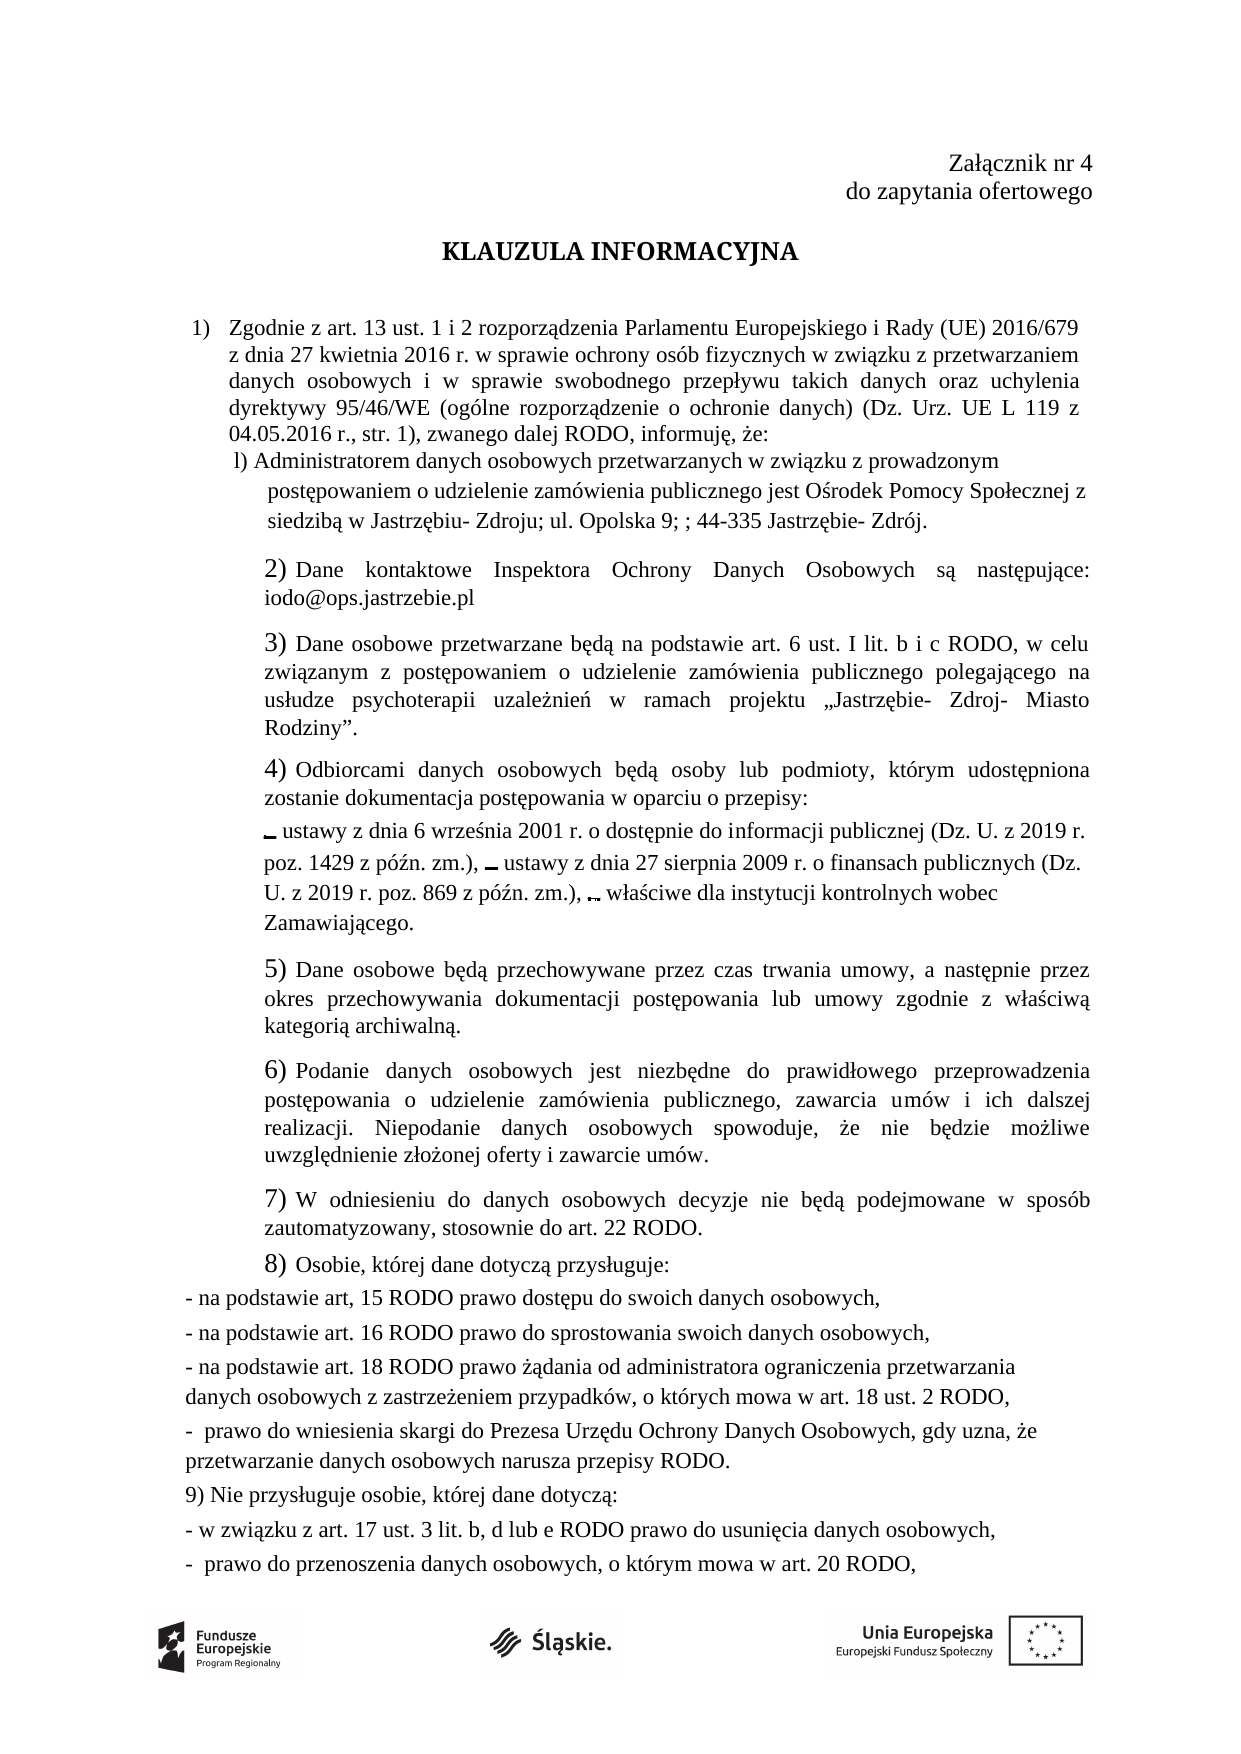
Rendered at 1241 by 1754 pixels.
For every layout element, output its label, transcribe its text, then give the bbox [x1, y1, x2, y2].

text - w związku z art. 17 ust. 3 lit. b, d lub e RODO prawo do usunięcia danych osobowych, [185, 1516, 1084, 1542]
list Dane kontaktowe Inspektora Ochrony Danych Osobowych są następujące: iodo@ops.jastrzebie.pl [264, 552, 1091, 610]
text - na podstawie art. 16 RODO prawo do sprostowania swoich danych osobowych, [185, 1318, 1084, 1345]
list Podanie danych osobowych jest niezbędne do prawidłowego przeprowadzenia postępowania o udzielenie zamówienia publicznego, zawarcia umów i ich dalszej realizacji. Niepodanie danych osobowych spowoduje, że nie będzie możliwe uwzględnienie złożonej oferty i zawarcie umów. [264, 1053, 1091, 1167]
list Zgodnie z art. 13 ust. 1 i 2 rozporządzenia Parlamentu Europejskiego i Rady (UE) 2016/679 z dnia 27 kwietnia 2016 r. w sprawie ochrony osób fizycznych w związku z przetwarzaniem danych osobowych i w sprawie swobodnego przepływu takich danych oraz uchylenia dyrektywy 95/46/WE (ogólne rozporządzenie o ochronie danych) (Dz. Urz. UE L 119 z 04.05.2016 r., str. 1), zwanego dalej RODO, informuję, że: [191, 314, 1081, 447]
text - na podstawie art, 15 RODO prawo dostępu do swoich danych osobowych, [185, 1284, 1084, 1311]
picture [587, 897, 601, 901]
text KLAUZULA INFORMACYJNA [148, 234, 1093, 268]
text do zapytania ofertowego [192, 176, 1093, 205]
text - prawo do wniesienia skargi do Prezesa Urzędu Ochrony Danych Osobowych, gdy uzna, że przetwarzanie danych osobowych narusza przepisy RODO. [185, 1417, 1084, 1474]
list Odbiorcami danych osobowych będą osoby lub podmioty, którym udostępniona zostanie dokumentacja postępowania w oparciu o przepisy: [264, 752, 1091, 811]
list W odniesieniu do danych osobowych decyzje nie będą podejmowane w sposób zautomatyzowany, stosownie do art. 22 RODO. [264, 1182, 1091, 1241]
text ustawy z dnia 6 września 2001 r. o dostępnie do informacji publicznej (Dz. U. z 2019 r. poz. 1429 z późn. zm.), ustawy z dnia 27 sierpnia 2009 r. o finansach publicznych (Dz. U. z 2019 r. poz. 869 z późn. zm.), właściwe dla instytucji kontrolnych wobec Zamawiającego. [264, 817, 1091, 935]
text - na podstawie art. 18 RODO prawo żądania od administratora ograniczenia przetwarzania danych osobowych z zastrzeżeniem przypadków, o których mowa w art. 18 ust. 2 RODO, [185, 1353, 1084, 1409]
list Osobie, której dane dotyczą przysługuje: [264, 1247, 1091, 1278]
text l) Administratorem danych osobowych przetwarzanych w związku z prowadzonym postępowaniem o udzielenie zamówienia publicznego jest Ośrodek Pomocy Społecznej z siedzibą w Jastrzębiu- Zdroju; ul. Opolska 9; ; 44-335 Jastrzębie- Zdrój. [234, 447, 1091, 534]
picture [263, 835, 277, 839]
text 9) Nie przysługuje osobie, której dane dotyczą: [185, 1481, 1084, 1508]
text - prawo do przenoszenia danych osobowych, o którym mowa w art. 20 RODO, [185, 1550, 1084, 1576]
list Dane osobowe przetwarzane będą na podstawie art. 6 ust. I lit. b i c RODO, w celu związanym z postępowaniem o udzielenie zamówienia publicznego polegającego na usłudze psychoterapii uzależnień w ramach projektu „Jastrzębie- Zdroj- Miasto Rodziny”. [264, 626, 1091, 740]
list Dane osobowe będą przechowywane przez czas trwania umowy, a następnie przez okres przechowywania dokumentacji postępowania lub umowy zgodnie z właściwą kategorią archiwalną. [264, 953, 1091, 1039]
text Załącznik nr 4 [192, 148, 1093, 176]
